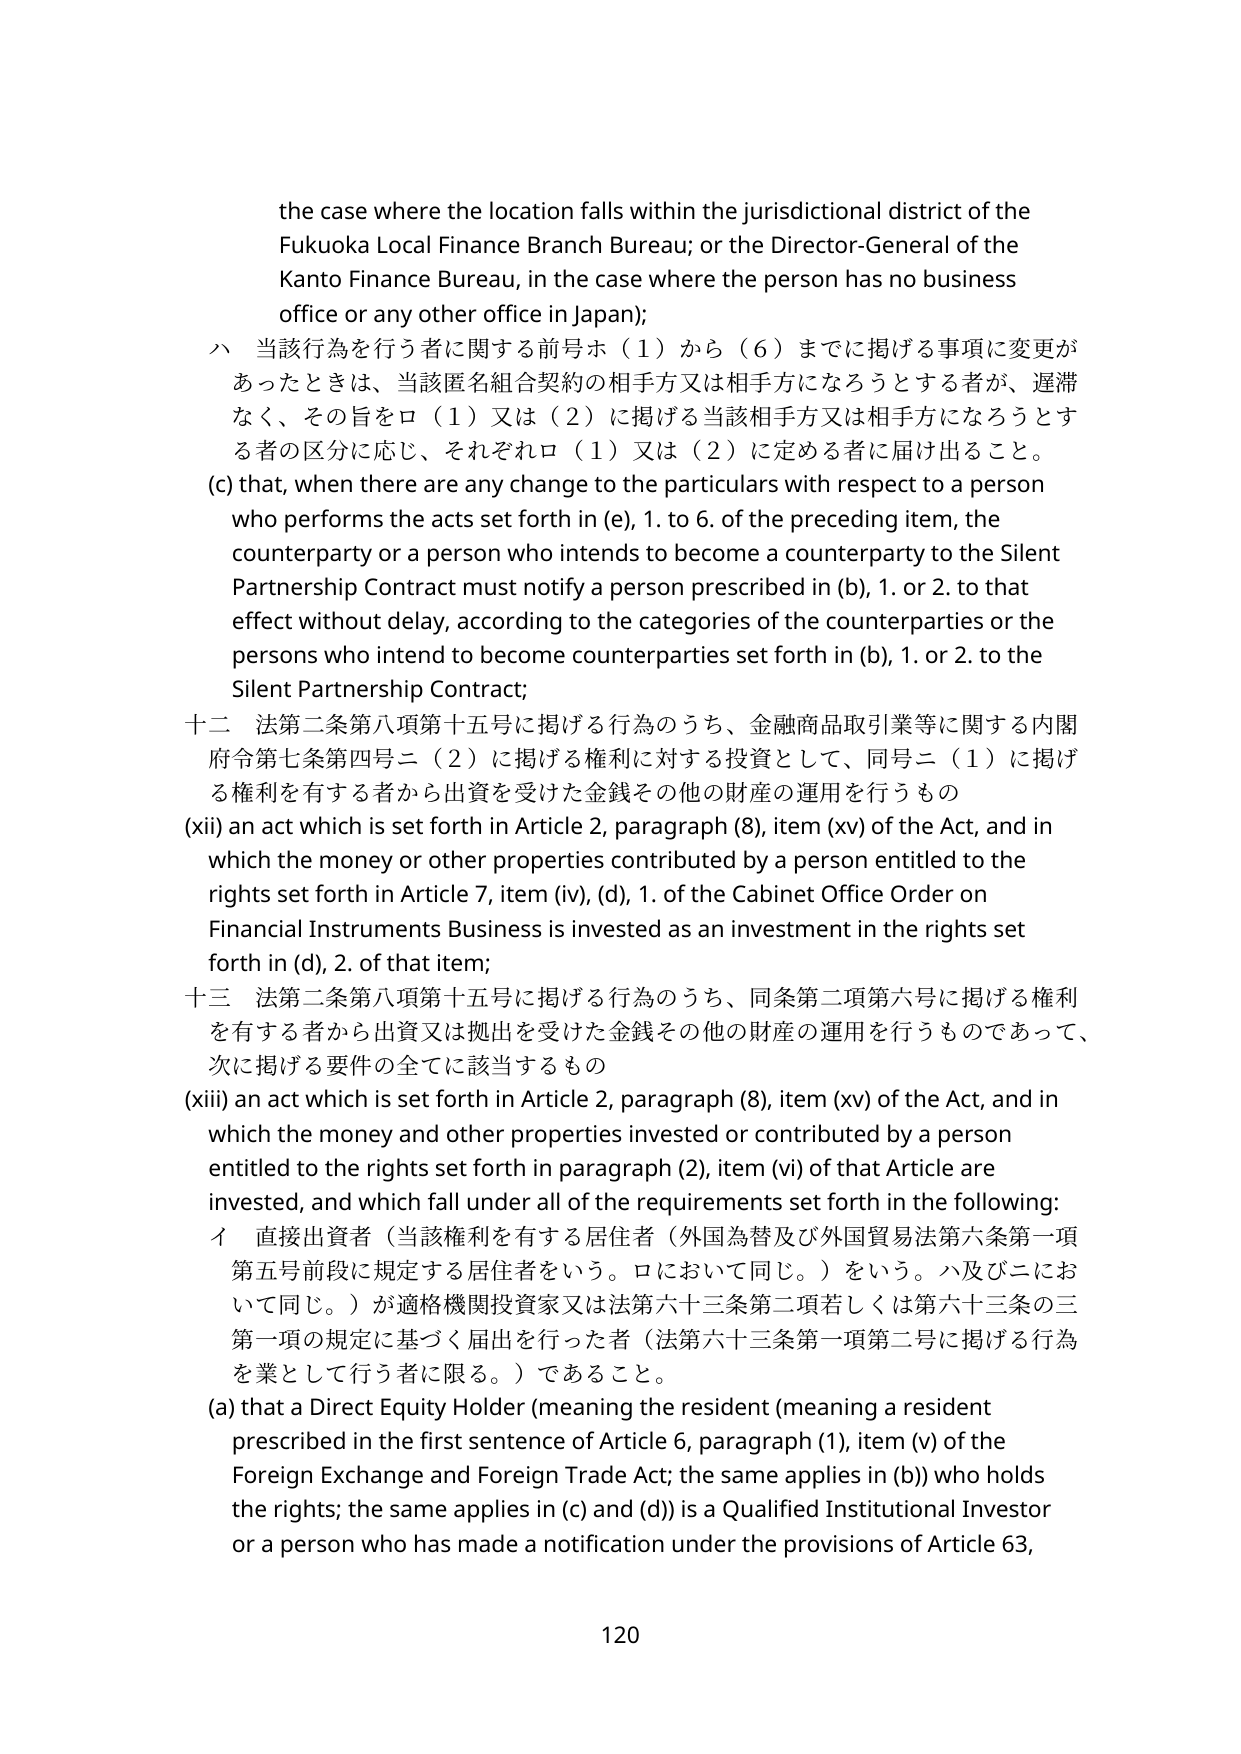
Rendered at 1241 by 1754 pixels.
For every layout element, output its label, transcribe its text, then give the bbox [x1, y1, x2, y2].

text ハ 当該行為を行う者に関する前号ホ（１）から（６）までに掲げる事項に変更があったときは、当該匿名組合契約の相手方又は相手方になろうとする者が、遅滞なく、その旨をロ（１）又は（２）に掲げる当該相手方又は相手方になろうとする者の区分に応じ、それぞれロ（１）又は（２）に定める者に届け出ること。 [207, 330, 1079, 467]
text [207, 1389, 1079, 1560]
text (xiii) an act which is set forth in Article 2, paragraph (8), item (xv) of the Act, and in which the money and other properties invested or contributed by a person entitled to the rights set forth in paragraph (2), item (vi) of that Article are invested, and which fall under all of the requirements set forth in the following: [184, 1082, 1079, 1219]
text 十二 法第二条第八項第十五号に掲げる行為のうち、金融商品取引業等に関する内閣府令第七条第四号ニ（２）に掲げる権利に対する投資として、同号ニ（１）に掲げる権利を有する者から出資を受けた金銭その他の財産の運用を行うもの [184, 706, 1079, 809]
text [230, 194, 1079, 330]
text (xii) an act which is set forth in Article 2, paragraph (8), item (xv) of the Act, and in which the money or other properties contributed by a person entitled to the rights set forth in Article 7, item (iv), (d), 1. of the Cabinet Office Order on Financial Instruments Business is invested as an investment in the rights set forth in (d), 2. of that item; [184, 809, 1079, 979]
text イ 直接出資者（当該権利を有する居住者（外国為替及び外国貿易法第六条第一項第五号前段に規定する居住者をいう。ロにおいて同じ。）をいう。ハ及びニにおいて同じ。）が適格機関投資家又は法第六十三条第二項若しくは第六十三条の三第一項の規定に基づく届出を行った者（法第六十三条第一項第二号に掲げる行為を業として行う者に限る。）であること。 [207, 1219, 1079, 1389]
text 十三 法第二条第八項第十五号に掲げる行為のうち、同条第二項第六号に掲げる権利を有する者から出資又は拠出を受けた金銭その他の財産の運用を行うものであって、次に掲げる要件の全てに該当するもの [184, 979, 1079, 1082]
text (c) that, when there are any change to the particulars with respect to a person who performs the acts set forth in (e), 1. to 6. of the preceding item, the counterparty or a person who intends to become a counterparty to the Silent Partnership Contract must notify a person prescribed in (b), 1. or 2. to that effect without delay, according to the categories of the counterparties or the persons who intend to become counterparties set forth in (b), 1. or 2. to the Silent Partnership Contract; [207, 467, 1079, 706]
